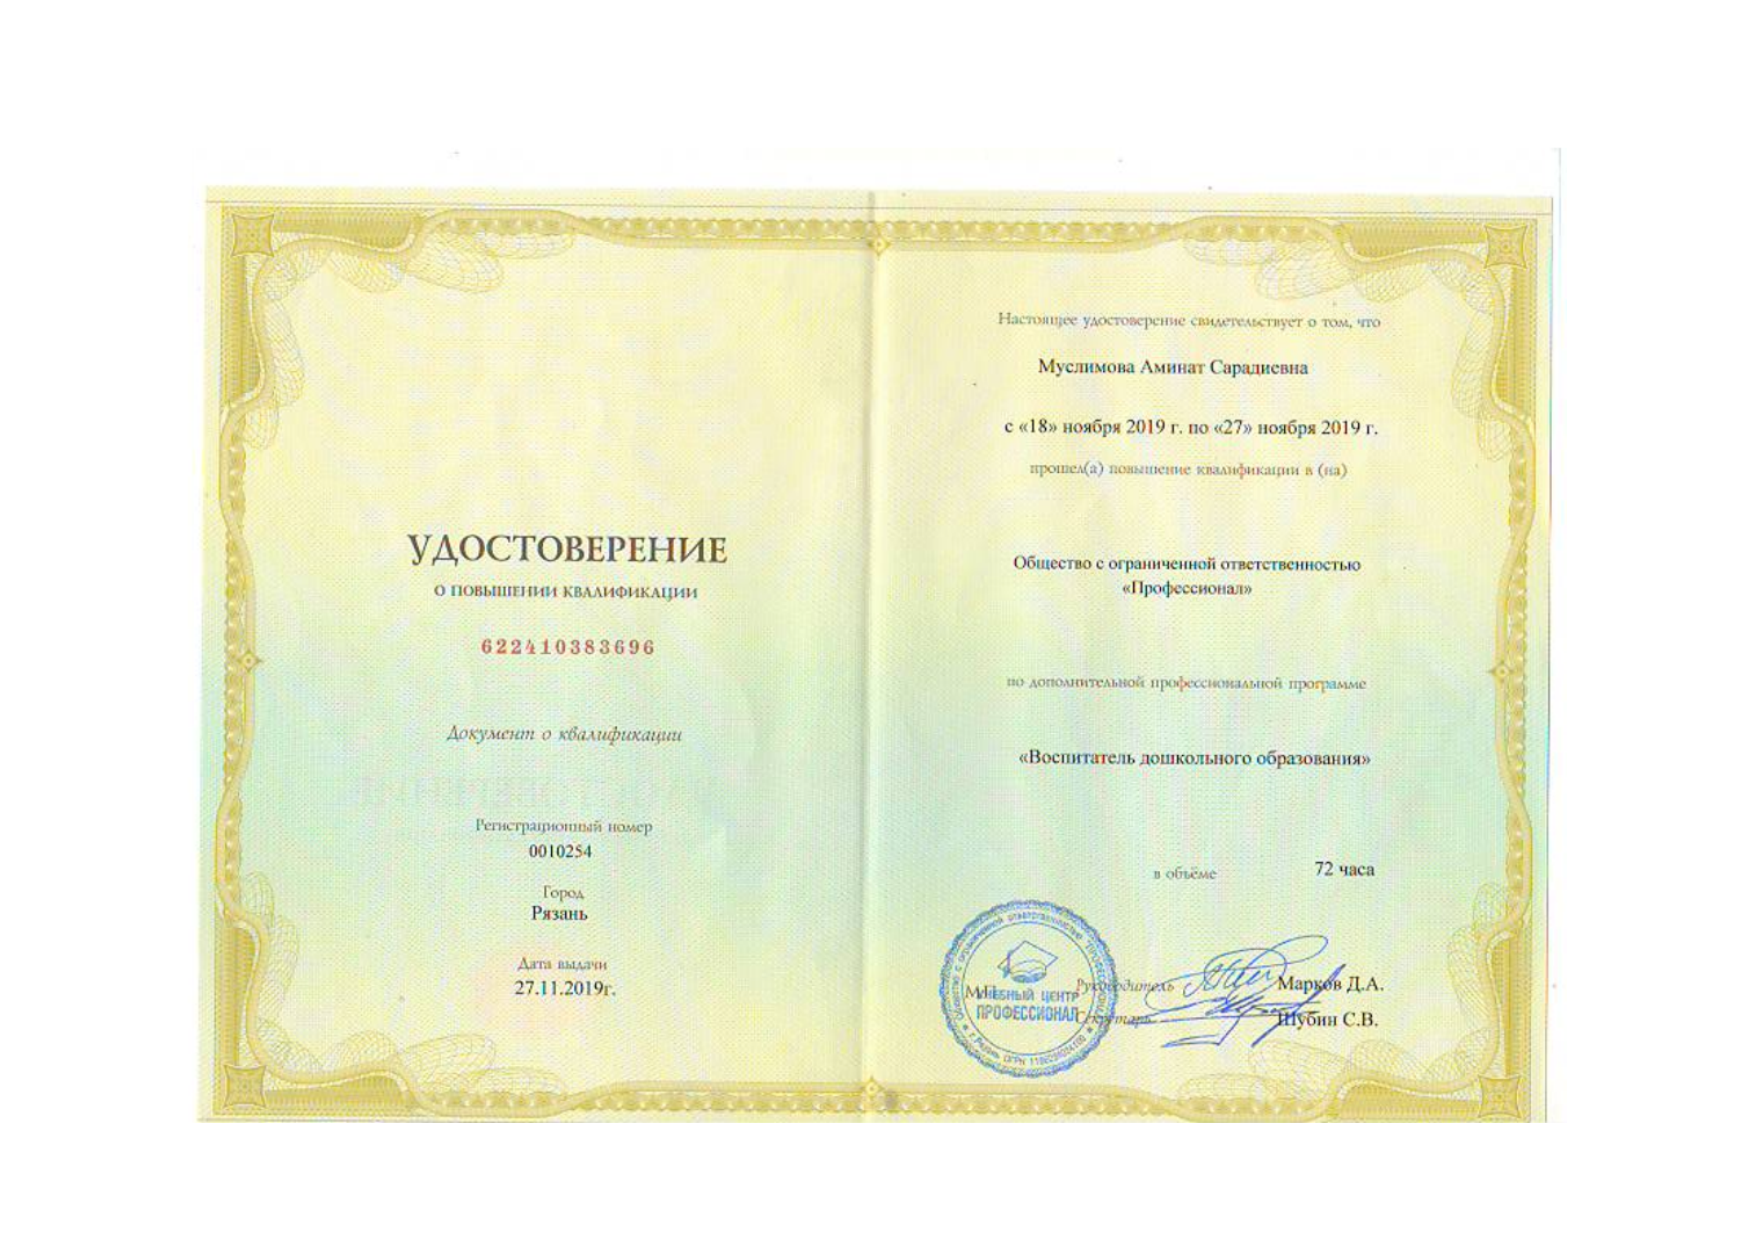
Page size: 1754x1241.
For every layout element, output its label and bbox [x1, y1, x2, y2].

picture [189, 149, 1565, 1121]
